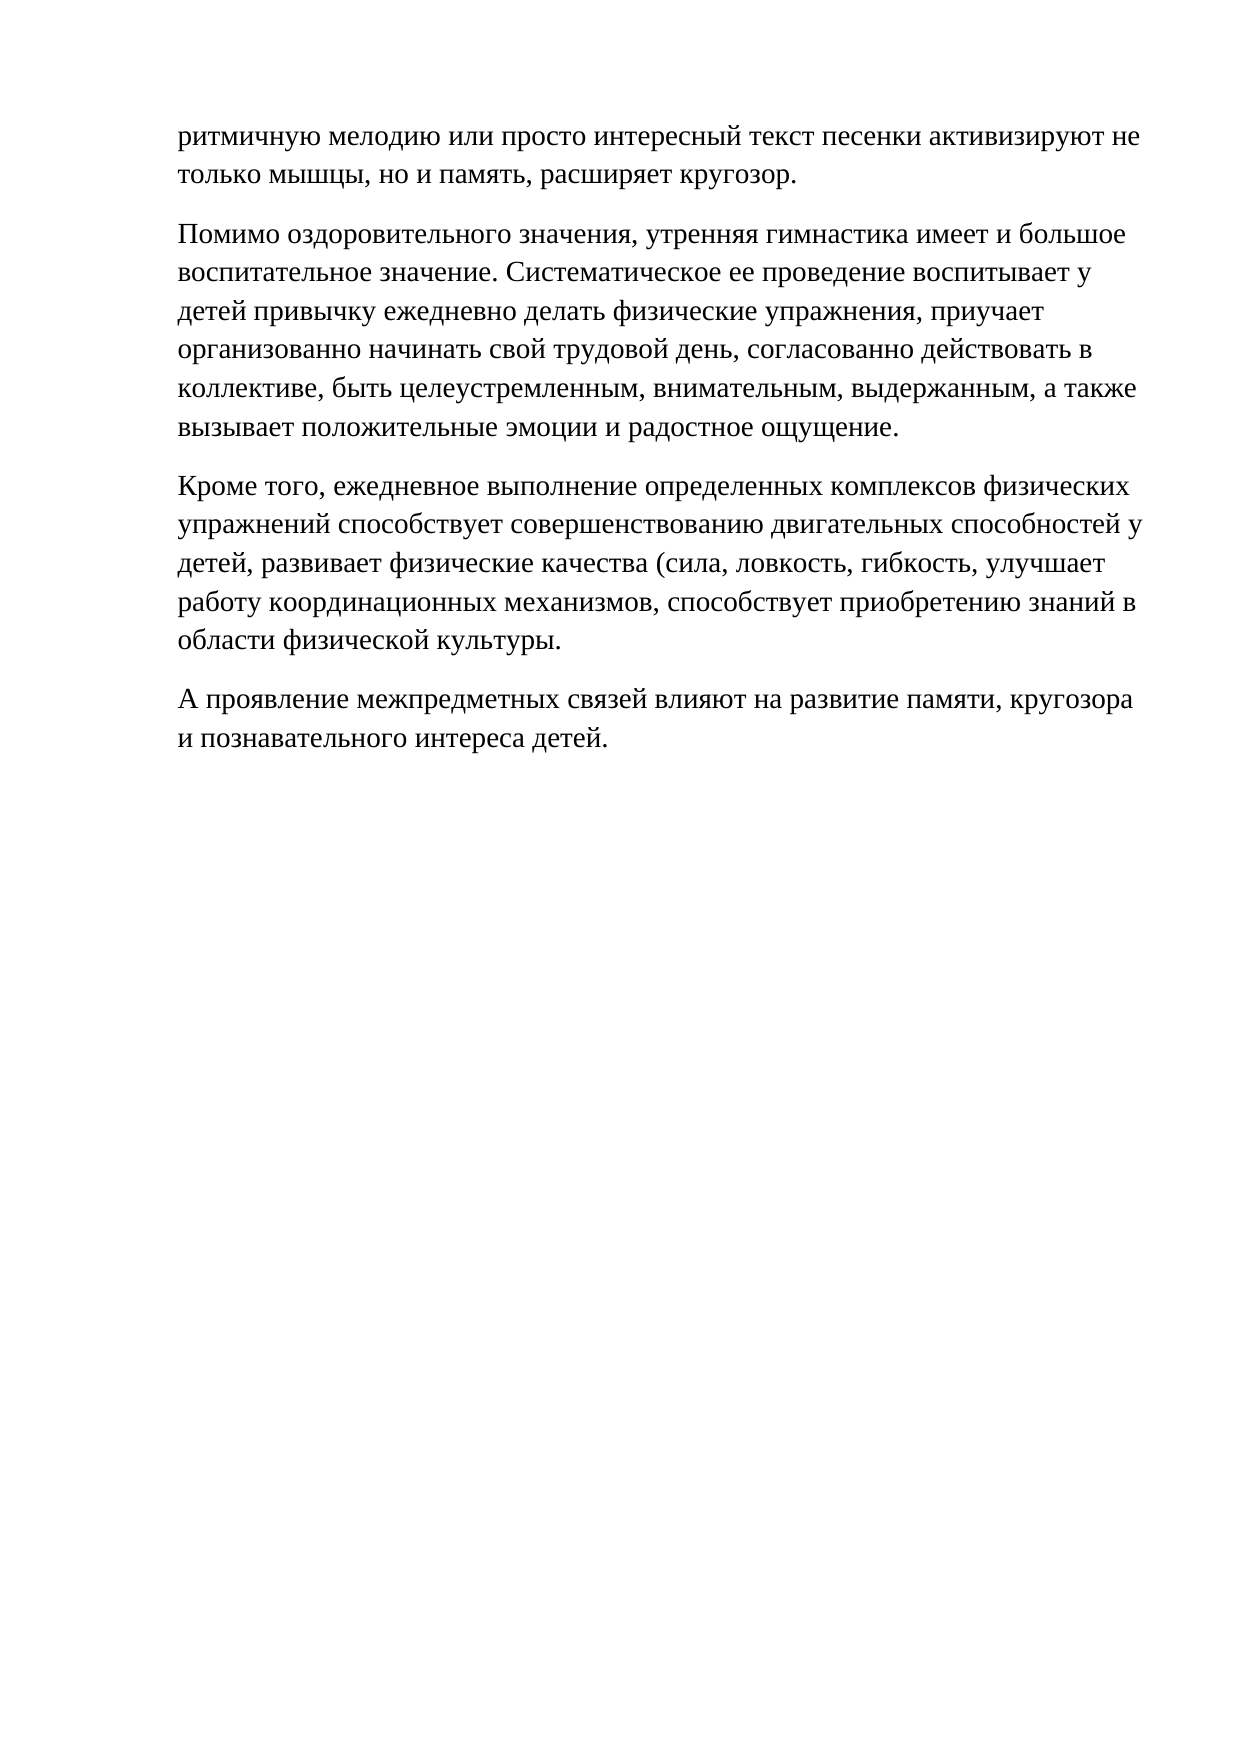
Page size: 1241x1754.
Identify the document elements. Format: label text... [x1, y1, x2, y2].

text Помимо оздоровительного значения, утренняя гимнастика имеет и большое воспитательное значение. Систематическое ее проведение воспитывает у детей привычку ежедневно делать физические упражнения, приучает организованно начинать свой трудовой день, согласованно действовать в коллективе, быть целеустремленным, внимательным, выдержанным, а также вызывает положительные эмоции и радостное ощущение. [177, 216, 1152, 442]
text А проявление межпредметных связей влияют на развитие памяти, кругозора и познавательного интереса детей. [177, 682, 1152, 754]
text Кроме того, ежедневное выполнение определенных комплексов физических упражнений способствует совершенствованию двигательных способностей у детей, развивает физические качества (сила, ловкость, гибкость, улучшает работу координационных механизмов, способствует приобретению знаний в области физической культуры. [177, 468, 1152, 656]
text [177, 118, 1152, 190]
